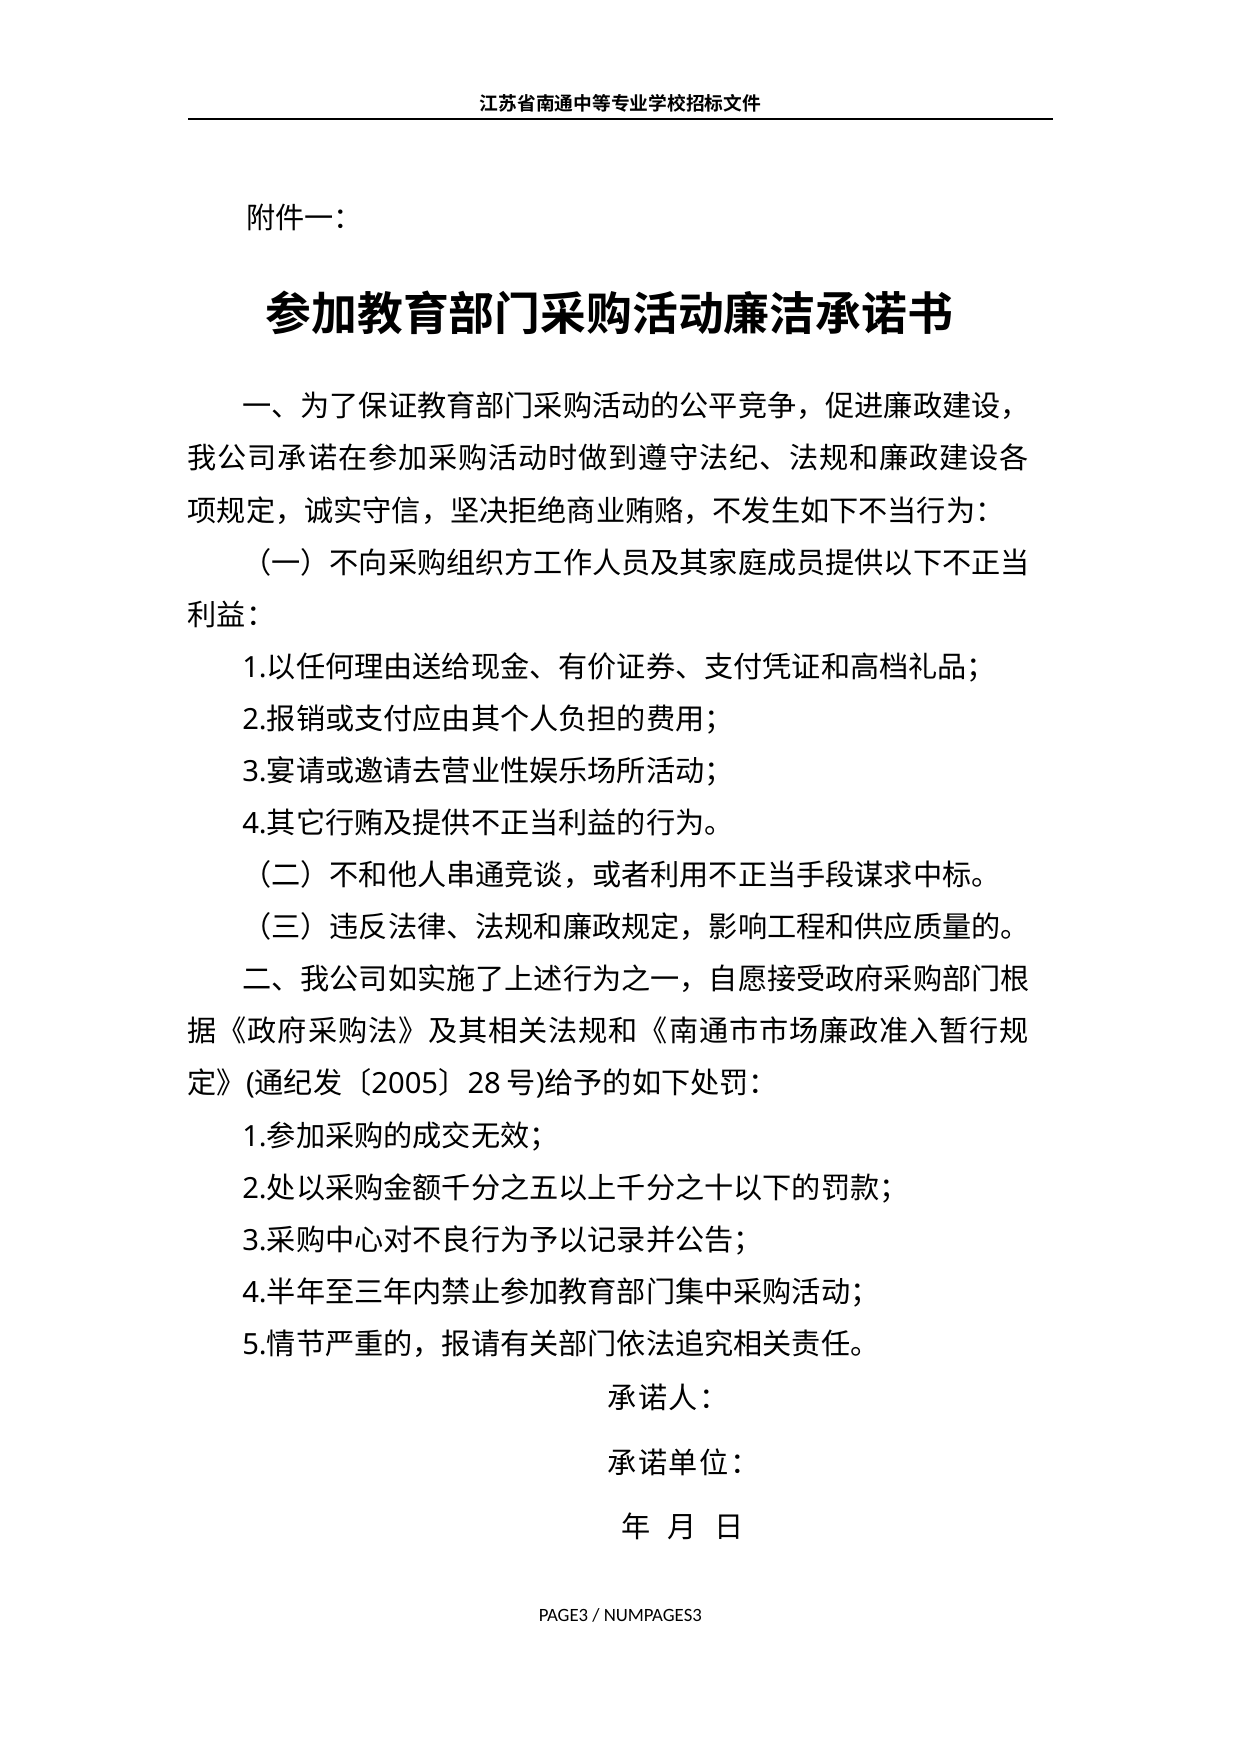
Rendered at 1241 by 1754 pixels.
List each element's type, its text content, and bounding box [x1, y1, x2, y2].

text 5.情节严重的，报请有关部门依法追究相关责任。 [187, 1311, 1031, 1363]
text 4.其它行贿及提供不正当利益的行为。 [187, 790, 1031, 842]
text 3.宴请或邀请去营业性娱乐场所活动； [187, 738, 1031, 790]
text 承诺单位： [187, 1428, 980, 1493]
text 1.参加采购的成交无效； [187, 1102, 1031, 1154]
text （二）不和他人串通竞谈，或者利用不正当手段谋求中标。 [187, 842, 1031, 894]
text 1.以任何理由送给现金、有价证券、支付凭证和高档礼品； [187, 634, 1031, 686]
text （三）违反法律、法规和廉政规定，影响工程和供应质量的。 [187, 894, 1031, 946]
text 4.半年至三年内禁止参加教育部门集中采购活动； [187, 1259, 1031, 1311]
text 附件一： [187, 183, 1053, 248]
text 承诺人： [187, 1363, 980, 1428]
text 参加教育部门采购活动廉洁承诺书 [187, 278, 1031, 344]
text 2.报销或支付应由其个人负担的费用； [187, 686, 1031, 738]
text 一、为了保证教育部门采购活动的公平竞争，促进廉政建设，我公司承诺在参加采购活动时做到遵守法纪、法规和廉政建设各项规定，诚实守信，坚决拒绝商业贿赂，不发生如下不当行为： [187, 373, 1031, 529]
text （一）不向采购组织方工作人员及其家庭成员提供以下不正当利益： [187, 529, 1031, 634]
text 3.采购中心对不良行为予以记录并公告； [187, 1207, 1031, 1259]
text 年 月 日 [187, 1493, 929, 1558]
text 2.处以采购金额千分之五以上千分之十以下的罚款； [187, 1154, 1031, 1207]
text 二、我公司如实施了上述行为之一，自愿接受政府采购部门根据《政府采购法》及其相关法规和《南通市市场廉政准入暂行规定》(通纪发〔2005〕28号)给予的如下处罚： [187, 946, 1031, 1102]
